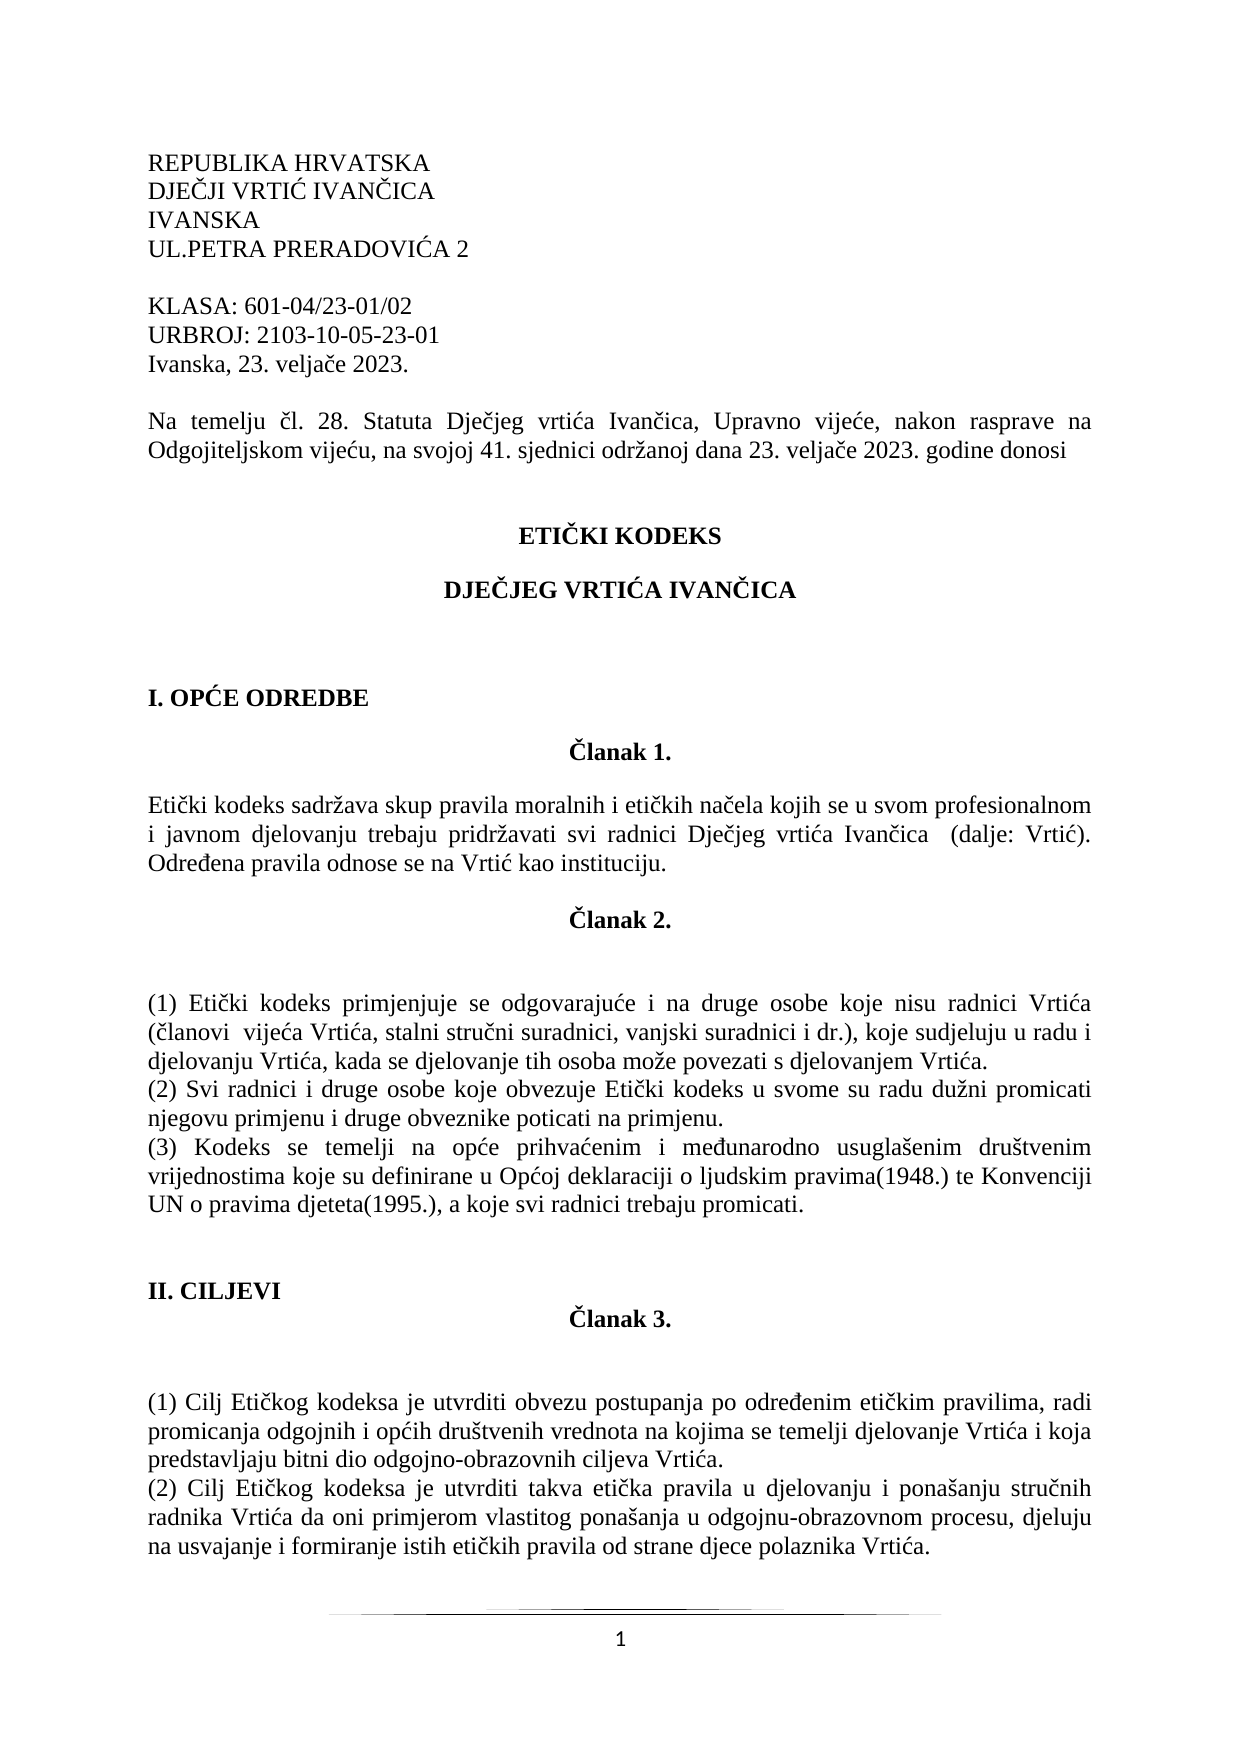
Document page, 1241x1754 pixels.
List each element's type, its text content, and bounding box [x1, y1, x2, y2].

text REPUBLIKA HRVATSKA [148, 148, 1093, 176]
text Ivanska, 23. veljače 2023. [148, 349, 1093, 378]
text URBROJ: 2103-10-05-23-01 [148, 320, 1093, 349]
text Članak 1. [148, 737, 1093, 766]
text DJEČJEG VRTIĆA IVANČICA [148, 575, 1093, 604]
text I. OPĆE ODREDBE [148, 683, 1093, 712]
text (2) Cilj Etičkog kodeksa je utvrditi takva etička pravila u djelovanju i ponašanju stručnih radnika Vrtića da oni primjerom vlastitog ponašanja u odgojnu-obrazovnom procesu, djeluju na usvajanje i formiranje istih etičkih pravila od strane djece polaznika Vrtića. [148, 1473, 1093, 1559]
text (3) Kodeks se temelji na opće prihvaćenim i međunarodno usuglašenim društvenim vrijednostima koje su definirane u Općoj deklaraciji o ljudskim pravima(1948.) te Konvenciji UN o pravima djeteta(1995.), a koje svi radnici trebaju promicati. [148, 1132, 1093, 1218]
text ETIČKI KODEKS [148, 521, 1093, 550]
text Etički kodeks sadržava skup pravila moralnih i etičkih načela kojih se u svom profesionalnom i javnom djelovanju trebaju pridržavati svi radnici Dječjeg vrtića Ivančica (dalje: Vrtić). Određena pravila odnose se na Vrtić kao instituciju. [148, 791, 1093, 877]
text UL.PETRA PRERADOVIĆA 2 [148, 234, 1093, 263]
text (1) Etički kodeks primjenjuje se odgovarajuće i na druge osobe koje nisu radnici Vrtića (članovi vijeća Vrtića, stalni stručni suradnici, vanjski suradnici i dr.), koje sudjeluju u radu i djelovanju Vrtića, kada se djelovanje tih osoba može povezati s djelovanjem Vrtića. [148, 988, 1093, 1074]
text DJEČJI VRTIĆ IVANČICA [148, 176, 1093, 205]
text KLASA: 601-04/23-01/02 [148, 291, 1093, 320]
text II. CILJEVI [148, 1276, 1093, 1304]
text Članak 3. [148, 1304, 1093, 1333]
text IVANSKA [148, 205, 1093, 234]
text Članak 2. [148, 906, 1093, 934]
text (2) Svi radnici i druge osobe koje obvezuje Etički kodeks u svome su radu dužni promicati njegovu primjenu i druge obveznike poticati na primjenu. [148, 1074, 1093, 1132]
text Na temelju čl. 28. Statuta Dječjeg vrtića Ivančica, Upravno vijeće, nakon rasprave na Odgojiteljskom vijeću, na svojoj 41. sjednici održanoj dana 23. veljače 2023. godine donosi [148, 406, 1093, 464]
text (1) Cilj Etičkog kodeksa je utvrditi obvezu postupanja po određenim etičkim pravilima, radi promicanja odgojnih i općih društvenih vrednota na kojima se temelji djelovanje Vrtića i koja predstavljaju bitni dio odgojno-obrazovnih ciljeva Vrtića. [148, 1387, 1093, 1473]
